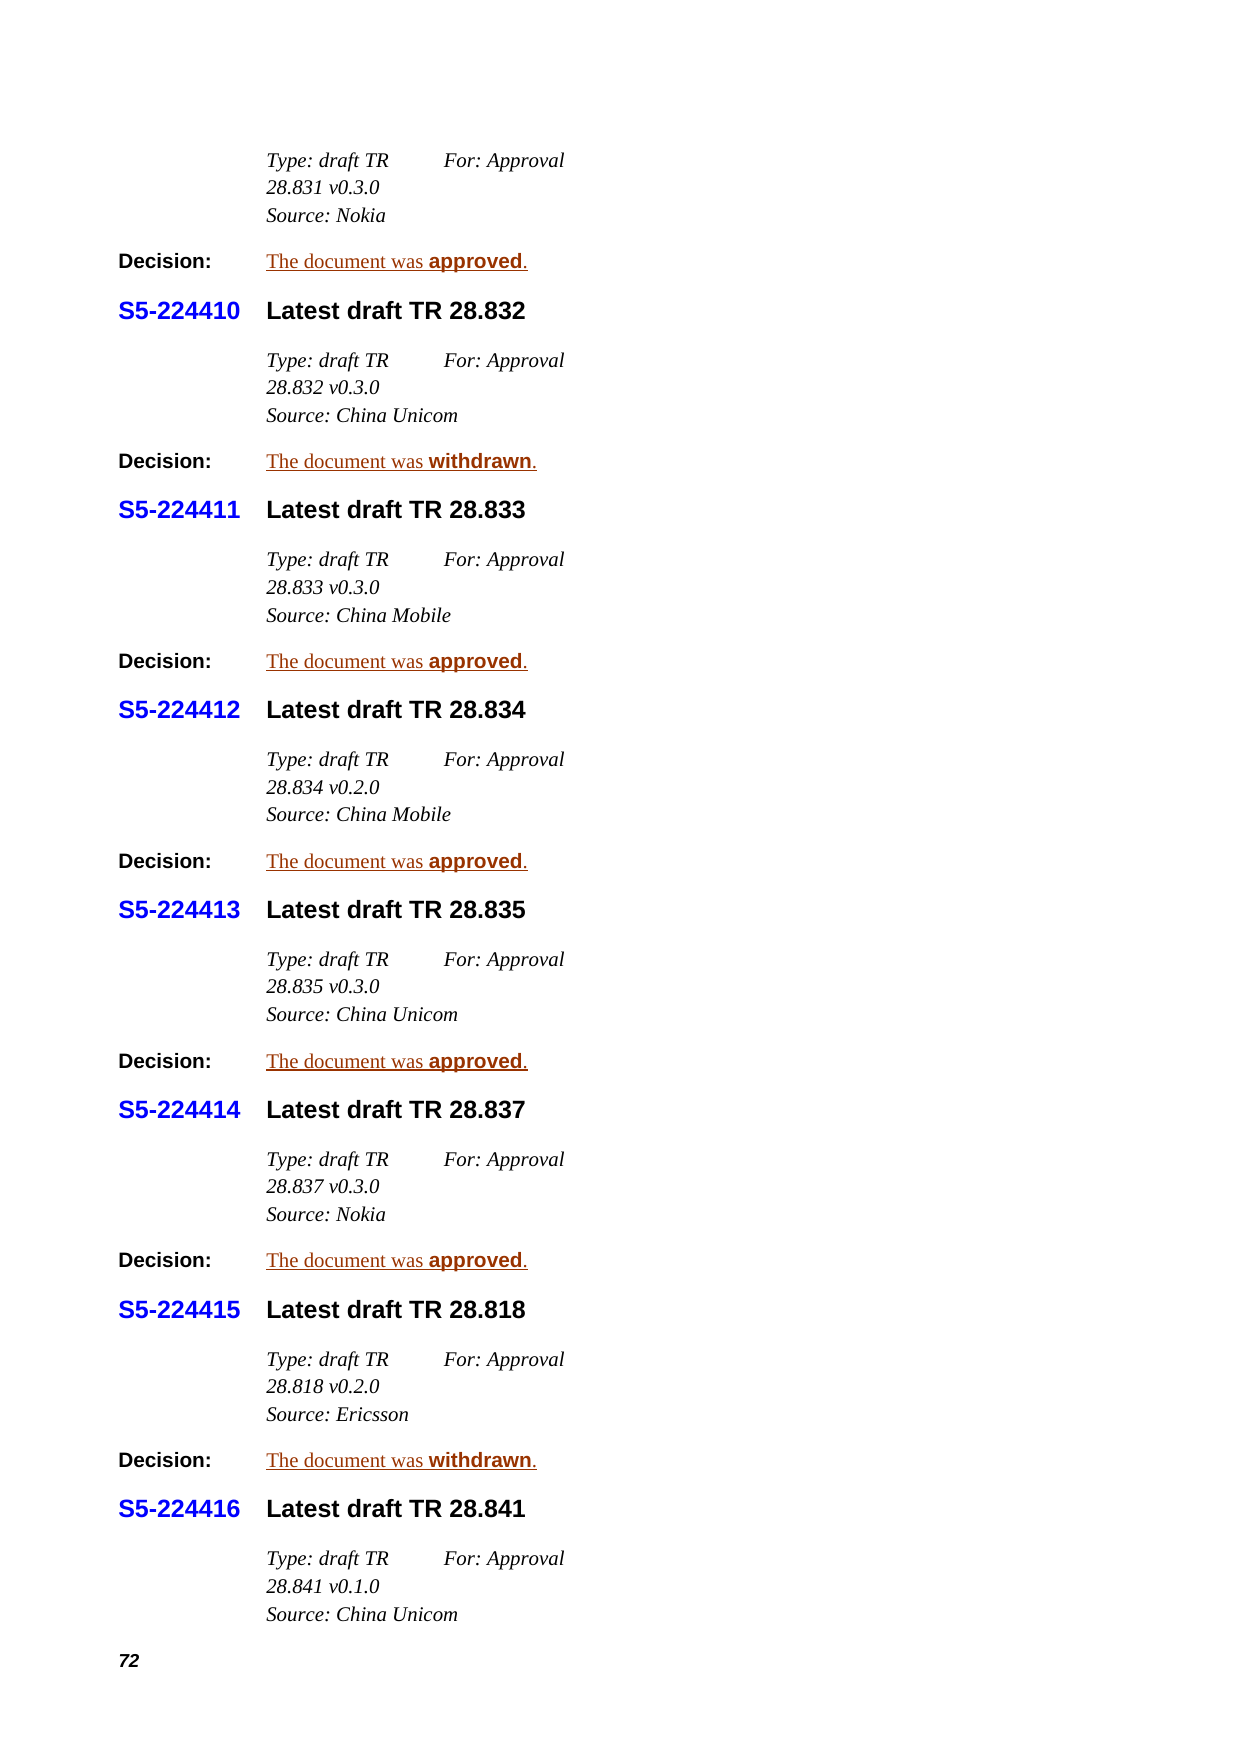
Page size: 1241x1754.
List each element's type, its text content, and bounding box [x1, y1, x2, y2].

text Type: draft TR For: Approval 28.833 v0.3.0 Source: China Mobile [118, 547, 1122, 627]
text Type: draft TR For: Approval 28.831 v0.3.0 Source: Nokia [118, 148, 1122, 227]
text Decision: The document was approved. [118, 1048, 1122, 1073]
text S5-224410 Latest draft TR 28.832 [118, 296, 1122, 324]
text Decision: The document was approved. [118, 649, 1122, 673]
text Type: draft TR For: Approval 28.837 v0.3.0 Source: Nokia [118, 1147, 1122, 1226]
text S5-224416 Latest draft TR 28.841 [118, 1494, 1122, 1523]
text Type: draft TR For: Approval 28.835 v0.3.0 Source: China Unicom [118, 947, 1122, 1026]
text S5-224412 Latest draft TR 28.834 [118, 695, 1122, 724]
text Type: draft TR For: Approval 28.841 v0.1.0 Source: China Unicom [118, 1546, 1122, 1626]
text Decision: The document was approved. [118, 249, 1122, 273]
text S5-224414 Latest draft TR 28.837 [118, 1095, 1122, 1124]
text Decision: The document was withdrawn. [118, 449, 1122, 473]
text Type: draft TR For: Approval 28.834 v0.2.0 Source: China Mobile [118, 747, 1122, 826]
text Decision: The document was approved. [118, 849, 1122, 873]
text S5-224411 Latest draft TR 28.833 [118, 496, 1122, 524]
text Type: draft TR For: Approval 28.818 v0.2.0 Source: Ericsson [118, 1346, 1122, 1426]
text Decision: The document was withdrawn. [118, 1448, 1122, 1472]
text S5-224413 Latest draft TR 28.835 [118, 895, 1122, 924]
text Decision: The document was approved. [118, 1248, 1122, 1272]
text S5-224415 Latest draft TR 28.818 [118, 1295, 1122, 1323]
text Type: draft TR For: Approval 28.832 v0.3.0 Source: China Unicom [118, 347, 1122, 427]
